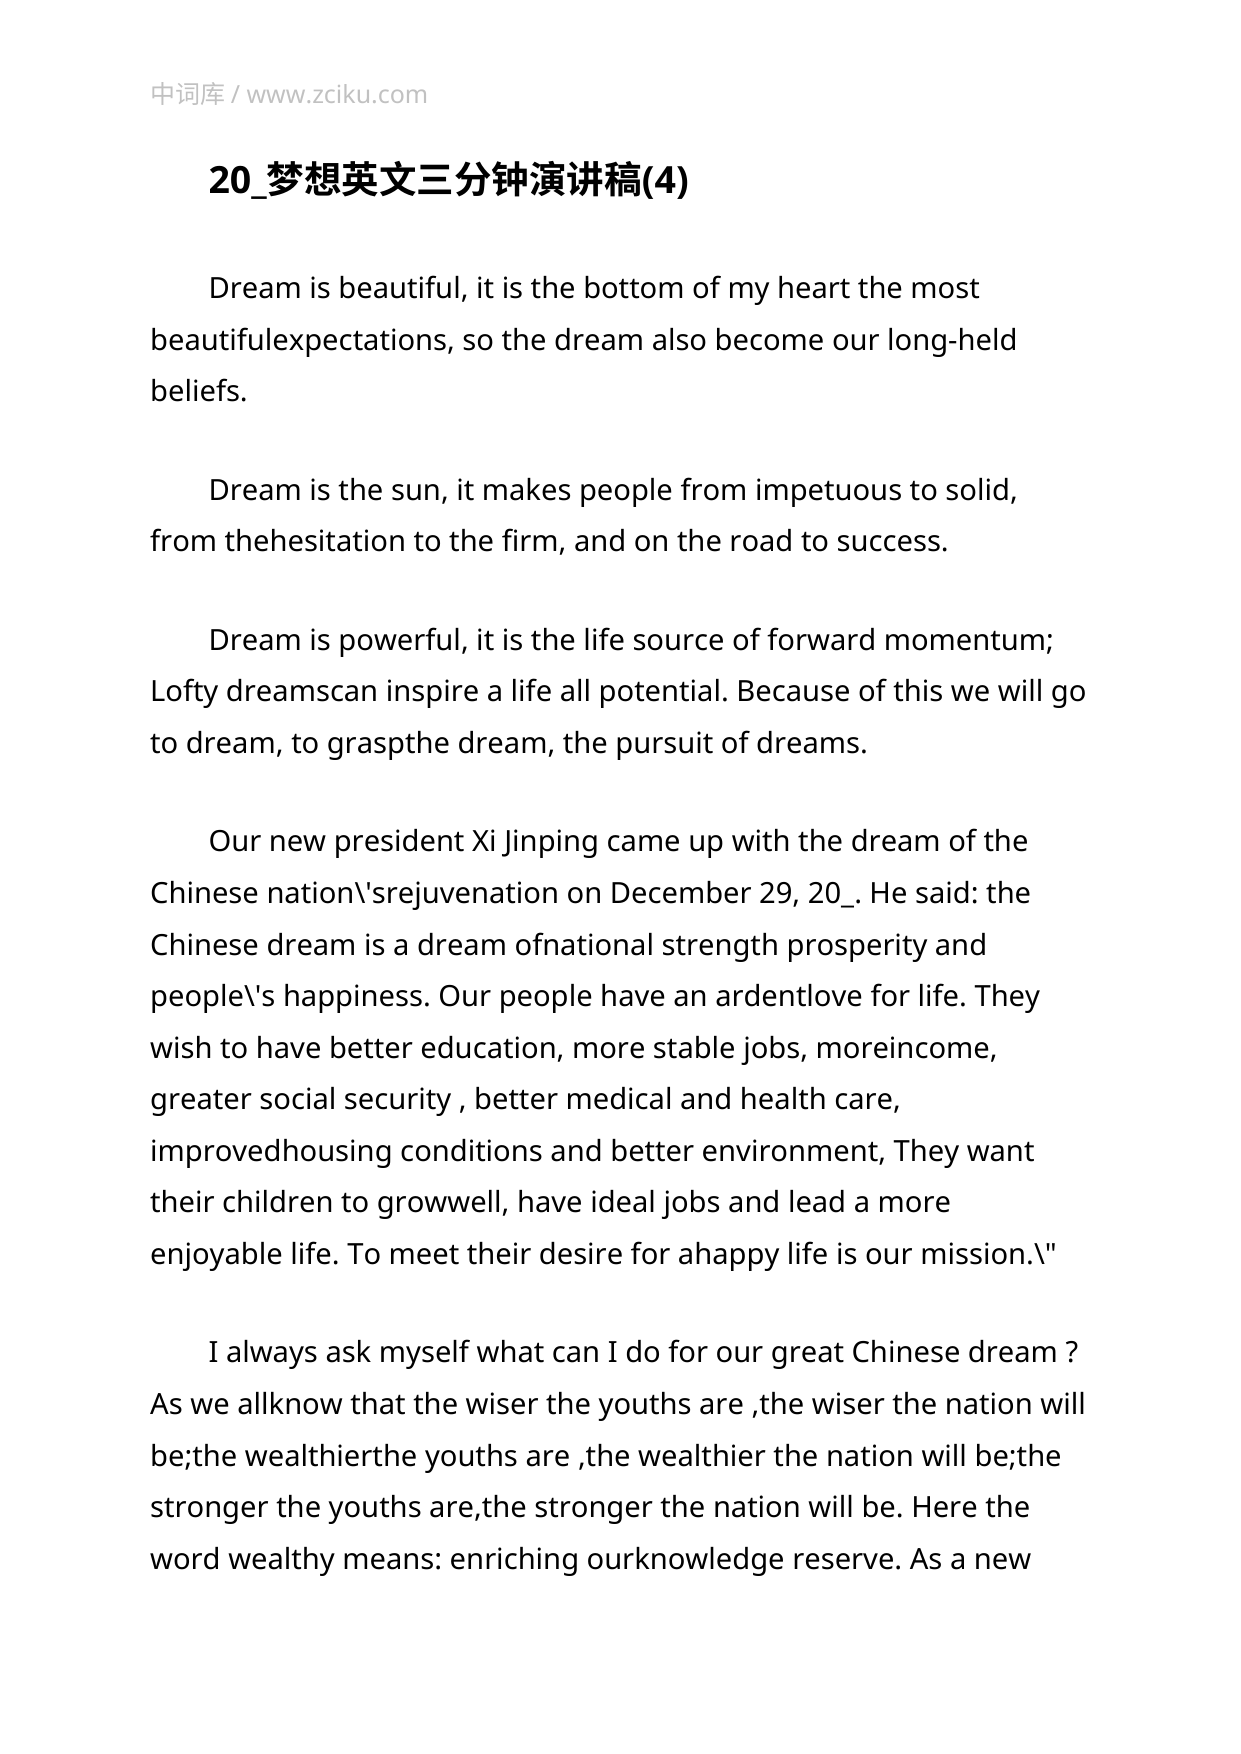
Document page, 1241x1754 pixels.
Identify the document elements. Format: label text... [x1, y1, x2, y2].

text Our new president Xi Jinping came up with the dream of the Chinese nation\'srejuvenation on December 29, 20_. He said: the Chinese dream is a dream ofnational strength prosperity and people\'s happiness. Our people have an ardentlove for life. They wish to have better education, more stable jobs, moreincome, greater social security , better medical and health care, improvedhousing conditions and better environment, They want their children to growwell, have ideal jobs and lead a more enjoyable life. To meet their desire for ahappy life is our mission.\" [150, 821, 1090, 1273]
text 20_梦想英文三分钟演讲稿(4) [150, 150, 1090, 204]
text Dream is the sun, it makes people from impetuous to solid, from thehesitation to the firm, and on the road to success. [150, 469, 1090, 560]
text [150, 1332, 1090, 1578]
text Dream is powerful, it is the life source of forward momentum; Lofty dreamscan inspire a life all potential. Because of this we will go to dream, to graspthe dream, the pursuit of dreams. [150, 619, 1090, 762]
text Dream is beautiful, it is the bottom of my heart the most beautifulexpectations, so the dream also become our long-held beliefs. [150, 268, 1090, 410]
